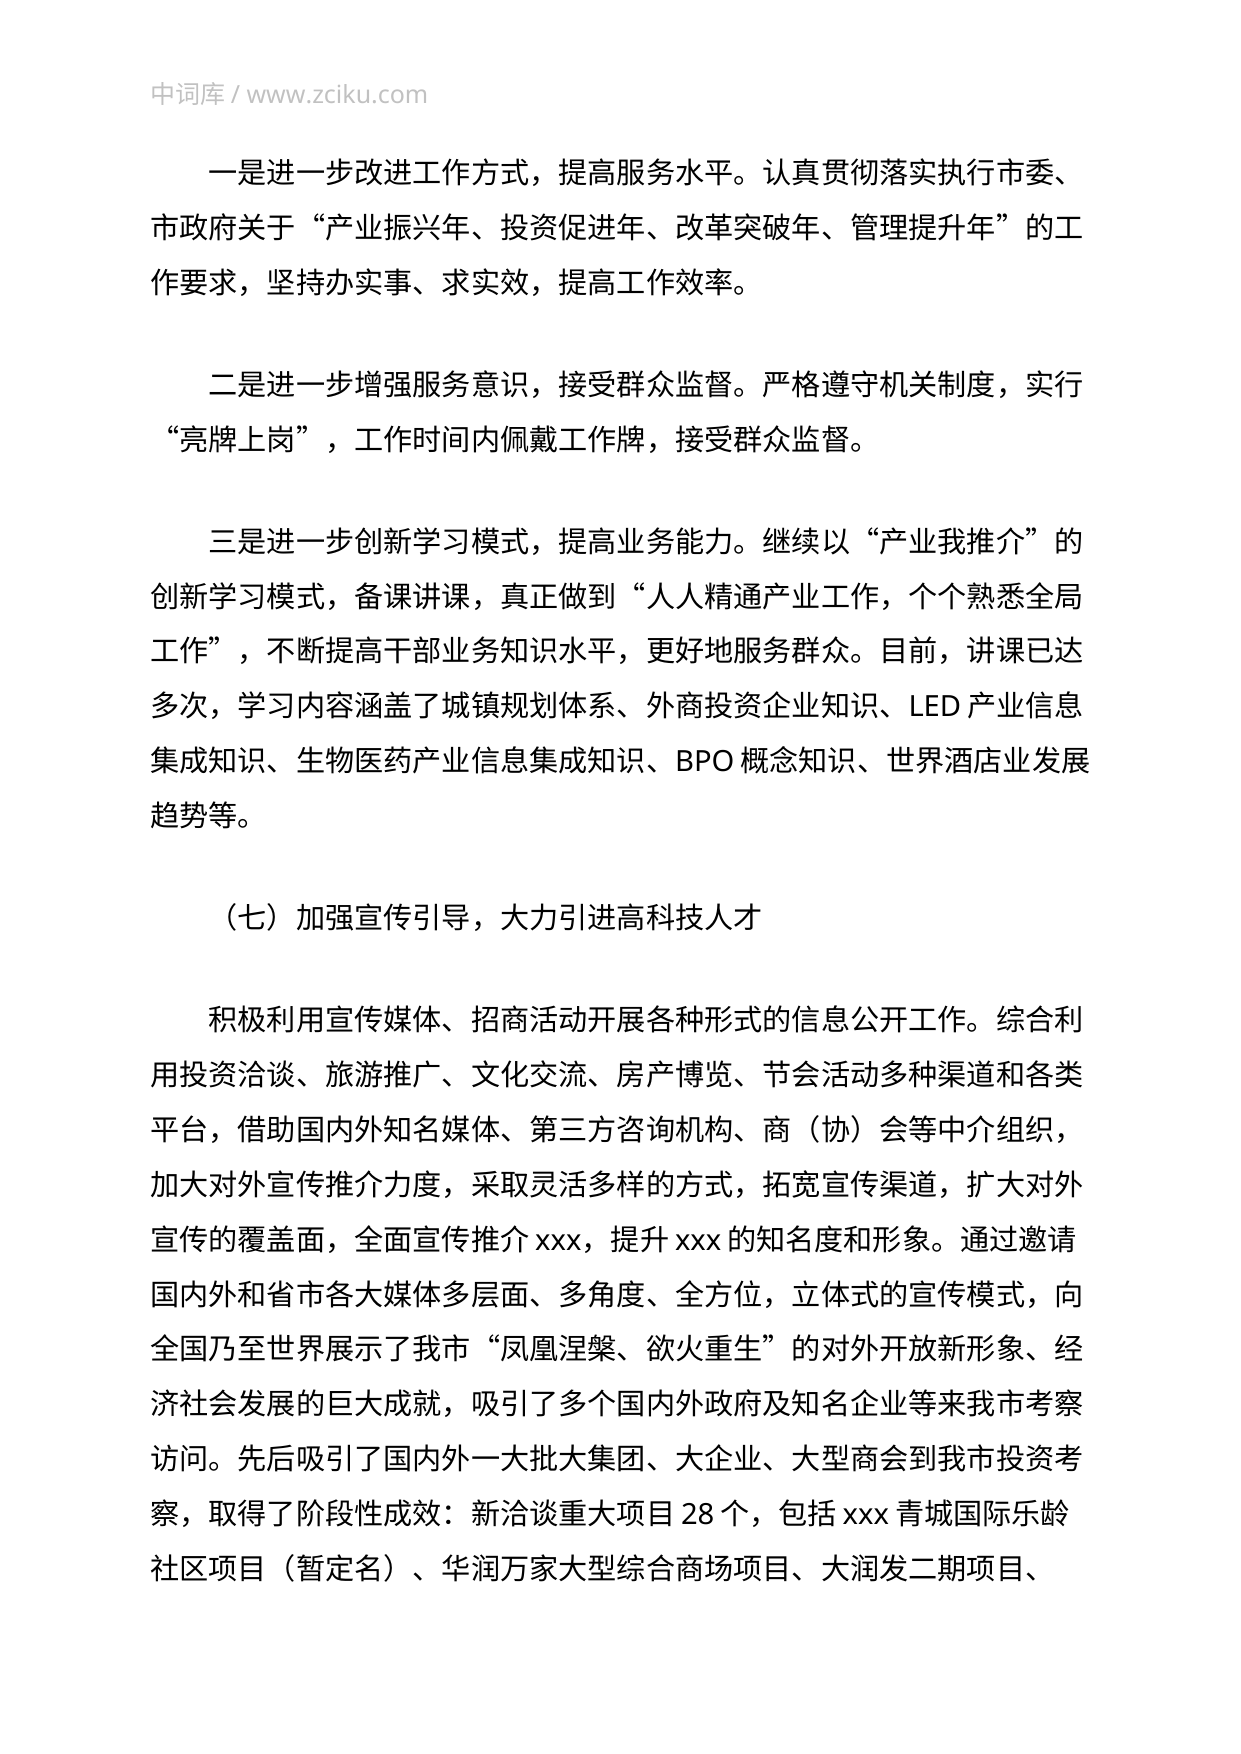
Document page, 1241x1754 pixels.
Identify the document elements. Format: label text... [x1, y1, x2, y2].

text 二是进一步增强服务意识，接受群众监督。严格遵守机关制度，实行“亮牌上岗”，工作时间内佩戴工作牌，接受群众监督。 [150, 362, 1090, 459]
text （七）加强宣传引导，大力引进高科技人才 [150, 895, 1090, 937]
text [150, 996, 1090, 1588]
text 一是进一步改进工作方式，提高服务水平。认真贯彻落实执行市委、市政府关于“产业振兴年、投资促进年、改革突破年、管理提升年”的工作要求，坚持办实事、求实效，提高工作效率。 [150, 150, 1090, 302]
text 三是进一步创新学习模式，提高业务能力。继续以“产业我推介”的创新学习模式，备课讲课，真正做到“人人精通产业工作，个个熟悉全局工作”，不断提高干部业务知识水平，更好地服务群众。目前，讲课已达多次，学习内容涵盖了城镇规划体系、外商投资企业知识、LED产业信息集成知识、生物医药产业信息集成知识、BPO概念知识、世界酒店业发展趋势等。 [150, 518, 1090, 835]
